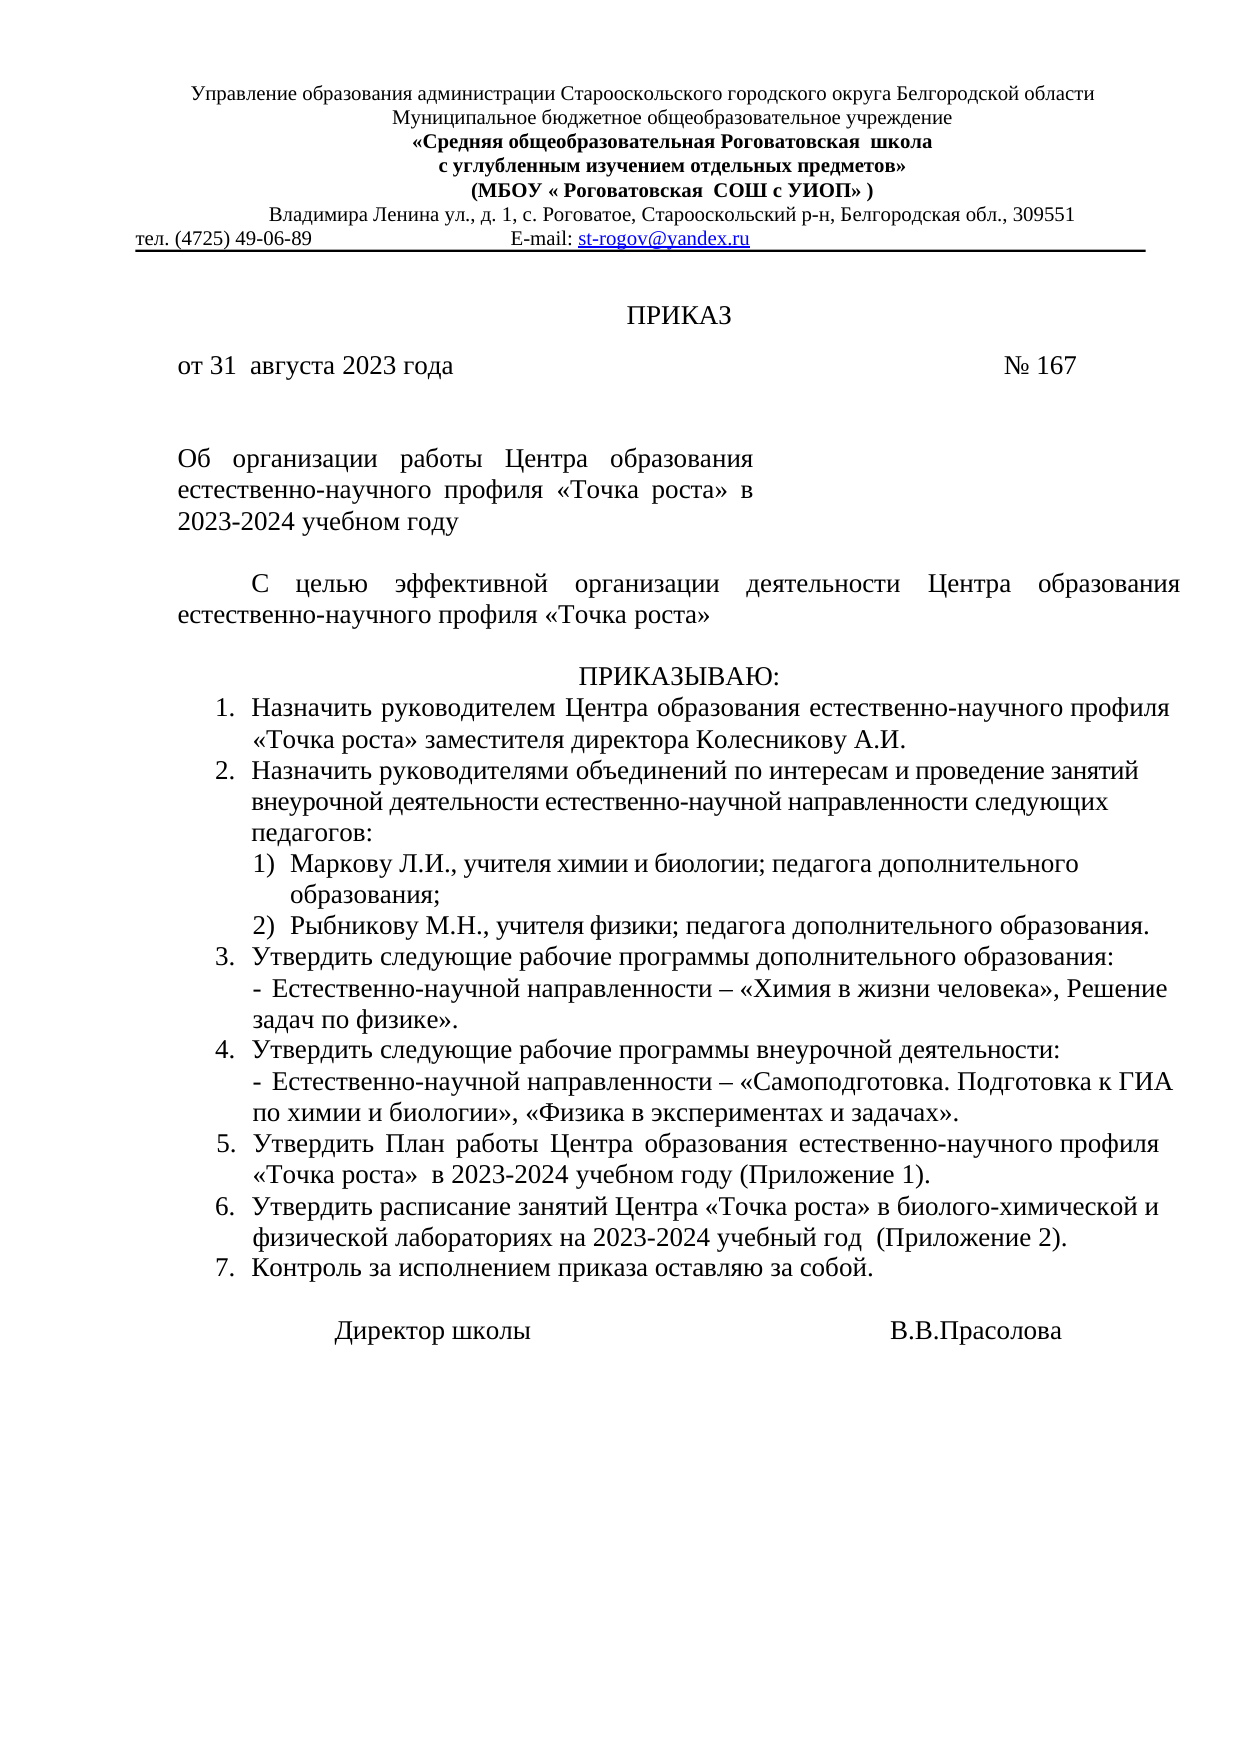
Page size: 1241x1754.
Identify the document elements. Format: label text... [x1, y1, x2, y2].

text Об организации работы Центра образования естественно-научного профиля «Точка роста» в 2023-2024 учебном году [177, 442, 753, 536]
text «Средняя общеобразовательная Роговатовская школа [135, 129, 1209, 153]
text Директор школы В.В.Прасолова [187, 1314, 1209, 1345]
text с углубленным изучением отдельных предметов» [135, 153, 1209, 177]
list Естественно-научной направленности – «Химия в жизни человека», Решение задач по физике». [252, 972, 1181, 1034]
list Утвердить следующие рабочие программы дополнительного образования: [215, 941, 1209, 972]
text Управление образования администрации Старооскольского городского округа Белгородской области [76, 81, 1209, 105]
text Владимира Ленина ул., д. 1, с. Роговатое, Старооскольский р-н, Белгородская обл., 309551 [135, 202, 1209, 226]
text С целью эффективной организации деятельности Центра образования естественно-научного профиля «Точка роста» [177, 567, 1181, 629]
list Назначить руководителем Центра образования естественно-научного профиля «Точка роста» заместителя директора Колесникову А.И. [215, 692, 1181, 754]
list Назначить руководителями объединений по интересам и проведение занятий внеурочной деятельности естественно-научной направленности следующих педагогов: [215, 754, 1209, 847]
text от 31 августа 2023 года № 167 [177, 349, 1209, 380]
text ПРИКАЗ [187, 299, 1171, 330]
list Утвердить расписание занятий Центра «Точка роста» в биолого-химической и физической лабораториях на 2023-2024 учебный год (Приложение 2). [215, 1190, 1181, 1252]
text Муниципальное бюджетное общеобразовательное учреждение [135, 105, 1209, 129]
list Маркову Л.И., учителя химии и биологии; педагога дополнительного образования; [252, 847, 1209, 909]
list Естественно-научной направленности – «Самоподготовка. Подготовка к ГИА по химии и биологии», «Физика в экспериментах и задачах». [252, 1065, 1181, 1127]
list Утвердить следующие рабочие программы внеурочной деятельности: [215, 1034, 1209, 1065]
list Рыбникову М.Н., учителя физики; педагога дополнительного образования. [252, 909, 1209, 941]
list Контроль за исполнением приказа оставляю за собой. [215, 1252, 1209, 1283]
list Утвердить План работы Центра образования естественно-научного профиля «Точка роста» в 2023-2024 учебном году (Приложение 1). [216, 1127, 1181, 1190]
text ПРИКАЗЫВАЮ: [187, 660, 1171, 691]
text тел. (4725) 49-06-89 E-mail: st-rogov@yandex.ru [135, 226, 1209, 274]
text (МБОУ « Роговатовская СОШ с УИОП» ) [135, 177, 1209, 202]
